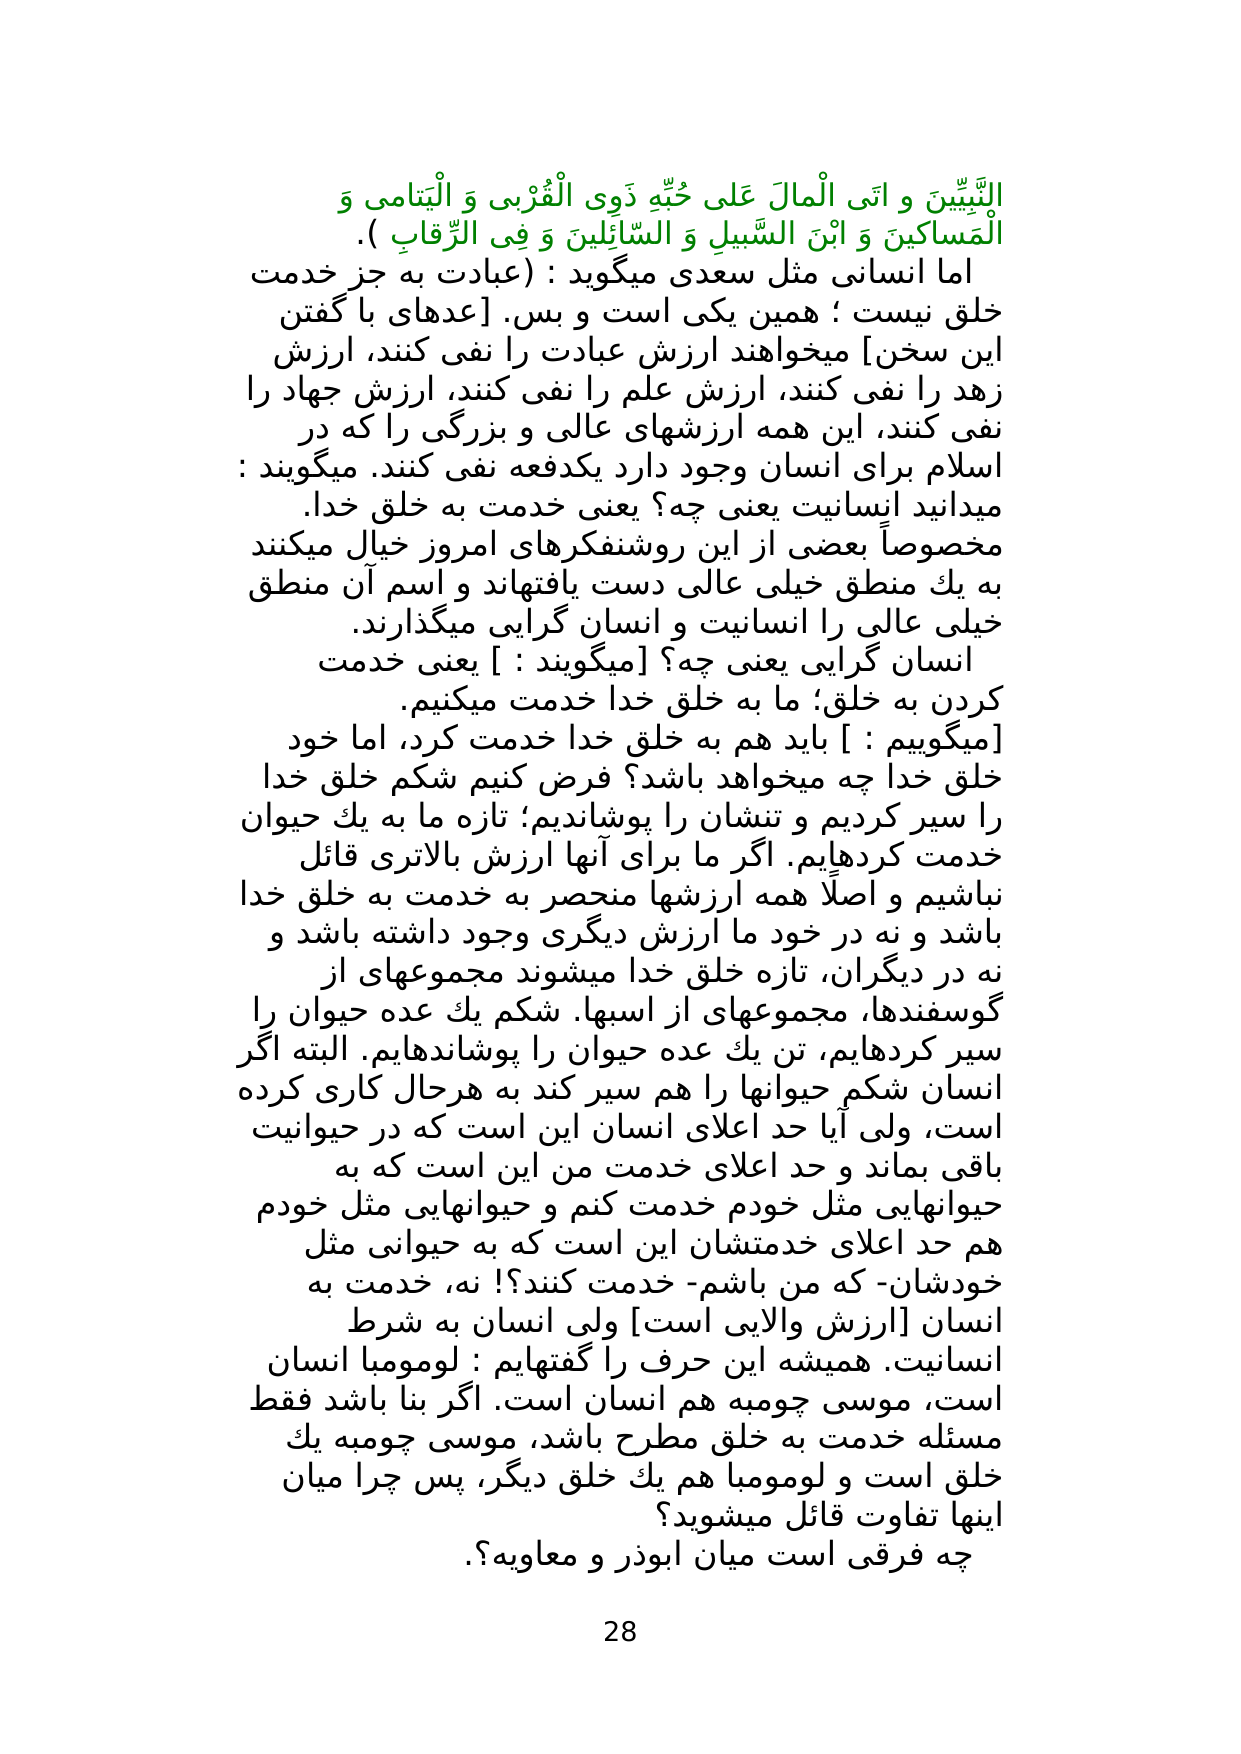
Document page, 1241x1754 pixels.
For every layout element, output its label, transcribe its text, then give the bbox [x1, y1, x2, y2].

text انسان گرايی يعنی چه؟ [می‏گويند : ] يعنی خدمت كردن به خلق؛ ما به خلق خدا خدمت می‏كنيم. [می‏گوييم : ] بايد هم به خلق خدا خدمت كرد، اما خود خلق خدا چه می‏خواهد باشد؟ فرض كنيم شكم خلق خدا را سير كرديم و تنشان را پوشانديم؛ تازه ما به يك حيوان خدمت كرده‏ايم. اگر ما برای آنها ارزش بالاتری قائل نباشيم و اصلًا همه ارزشها منحصر به خدمت به خلق خدا باشد و نه در خود ما ارزش ديگری وجود داشته باشد و نه در ديگران، تازه خلق خدا می‏شوند مجموعه‏ای از گوسفندها، مجموعه‏ای از اسبها. شكم يك عده حيوان را سير كرده‏ايم، تن يك عده حيوان را پوشانده‏ايم. البته اگر انسان شكم حيوانها را هم سير كند به هرحال كاری كرده است، ولی آيا حد اعلای انسان اين است كه در حيوانيت باقی بماند و حد اعلای خدمت من اين است كه به حيوانهايی مثل خودم خدمت كنم و حيوانهايی مثل خودم هم حد اعلای خدمتشان اين است كه به حيوانی مثل خودشان- كه من باشم- خدمت كنند؟! نه، خدمت به انسان [ارزش والايی است] ولی انسان به شرط انسانيت. هميشه اين حرف را گفته‏ايم : لومومبا انسان است، موسی چومبه هم انسان است. اگر بنا باشد فقط مسئله خدمت به خلق مطرح باشد، موسی چومبه يك خلق است و لومومبا هم يك خلق ديگر، پس چرا ميان اينها تفاوت قائل می‏شويد؟ [236, 641, 1004, 1534]
text اما انسانی مثل سعدی می‏گويد : (عبادت به جز خدمت خلق نيست ؛ همين يكی است و بس. [عده‏ای با گفتن اين سخن] می‏خواهند ارزش عبادت را نفی كنند، ارزش زهد را نفی كنند، ارزش علم را نفی كنند، ارزش جهاد را نفی كنند، اين همه ارزشهای عالی و بزرگی را كه در اسلام برای انسان وجود دارد يكدفعه نفی كنند. می‏گويند : می‏دانيد انسانيت يعنی چه؟ يعنی خدمت به خلق خدا. مخصوصاً بعضی از اين روشنفكرهای امروز خيال می‏كنند به يك منطق خيلی عالی دست يافته‏اند و اسم آن منطق خيلی عالی را انسانيت و انسان گرايی می‏گذارند. [236, 252, 1004, 641]
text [236, 177, 1004, 252]
text چه فرقی است ميان ابوذر و معاويه؟. [236, 1534, 1004, 1573]
